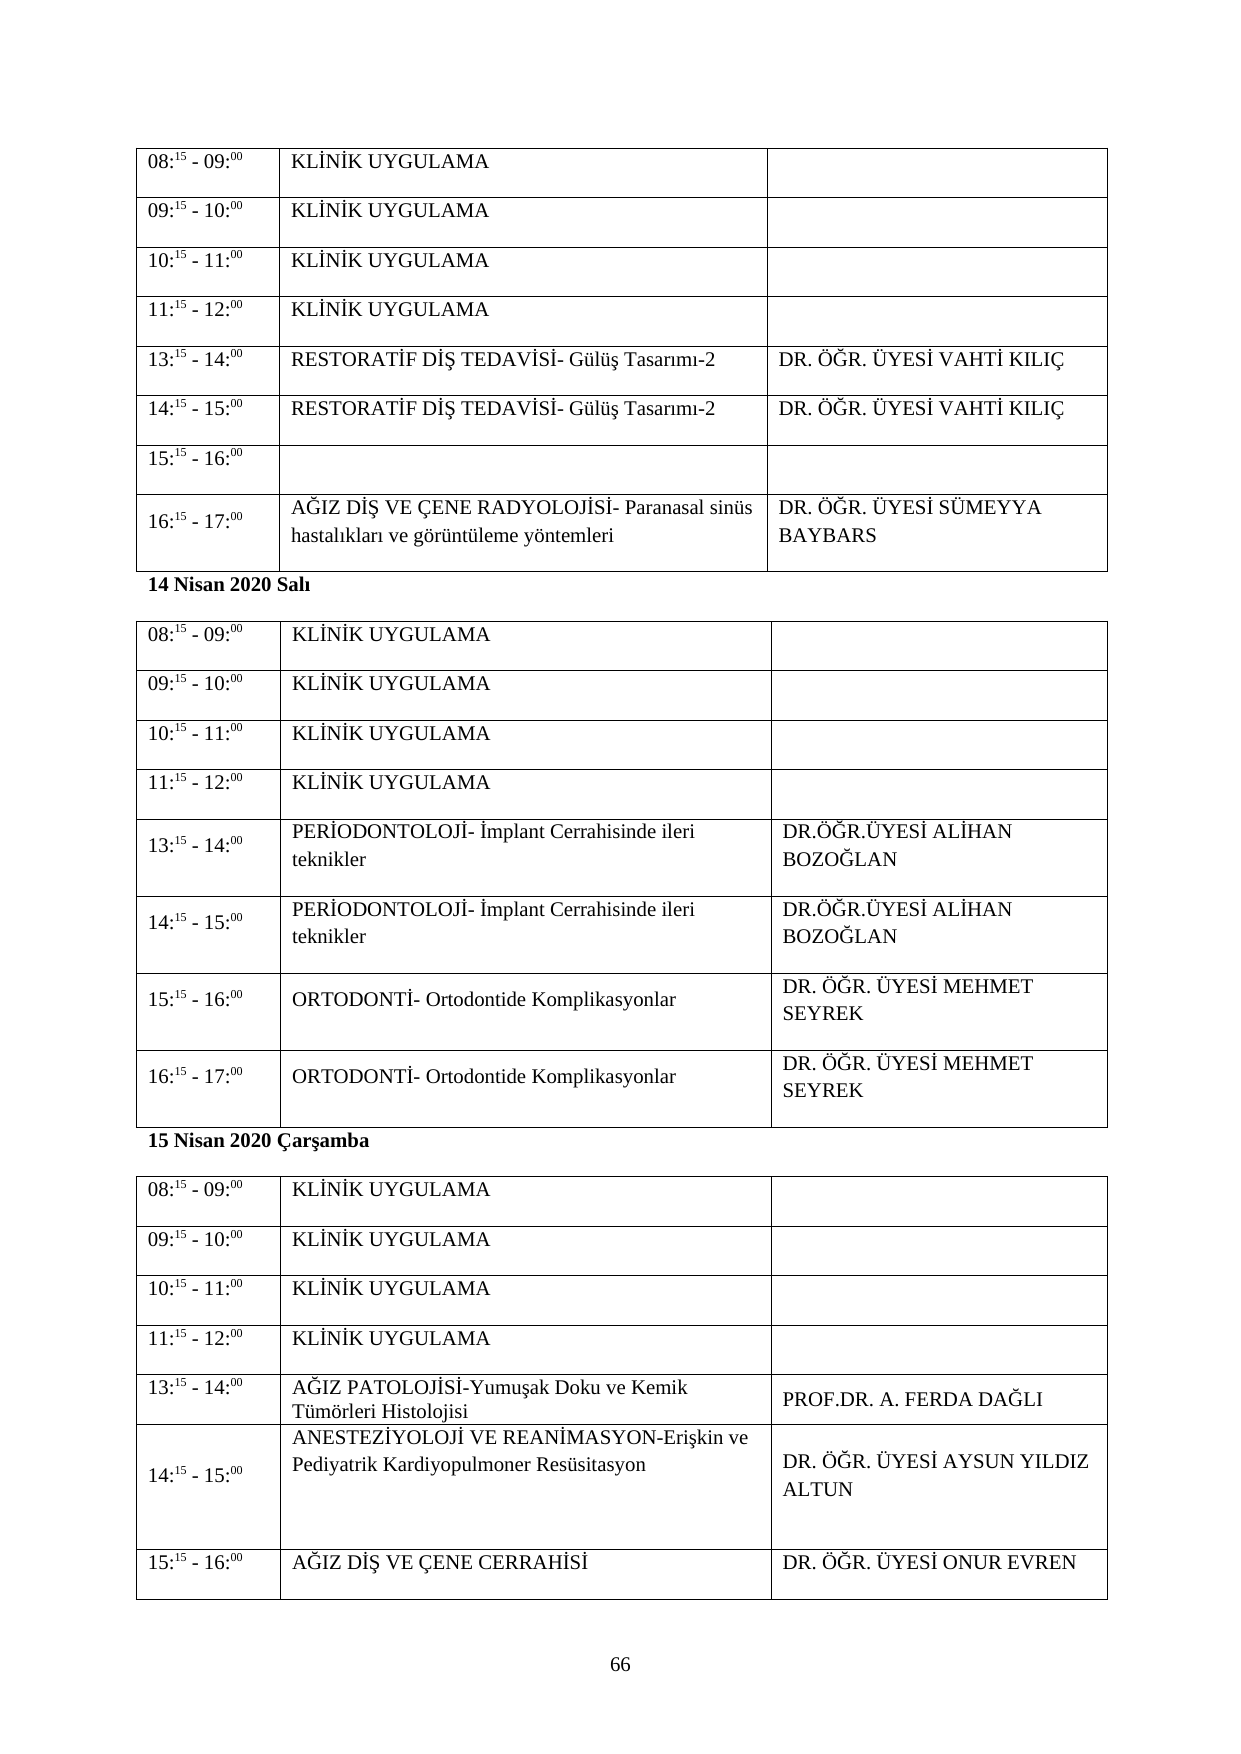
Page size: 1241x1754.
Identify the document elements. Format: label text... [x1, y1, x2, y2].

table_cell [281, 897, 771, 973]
text 14 Nisan 2020 Salı [148, 572, 1093, 596]
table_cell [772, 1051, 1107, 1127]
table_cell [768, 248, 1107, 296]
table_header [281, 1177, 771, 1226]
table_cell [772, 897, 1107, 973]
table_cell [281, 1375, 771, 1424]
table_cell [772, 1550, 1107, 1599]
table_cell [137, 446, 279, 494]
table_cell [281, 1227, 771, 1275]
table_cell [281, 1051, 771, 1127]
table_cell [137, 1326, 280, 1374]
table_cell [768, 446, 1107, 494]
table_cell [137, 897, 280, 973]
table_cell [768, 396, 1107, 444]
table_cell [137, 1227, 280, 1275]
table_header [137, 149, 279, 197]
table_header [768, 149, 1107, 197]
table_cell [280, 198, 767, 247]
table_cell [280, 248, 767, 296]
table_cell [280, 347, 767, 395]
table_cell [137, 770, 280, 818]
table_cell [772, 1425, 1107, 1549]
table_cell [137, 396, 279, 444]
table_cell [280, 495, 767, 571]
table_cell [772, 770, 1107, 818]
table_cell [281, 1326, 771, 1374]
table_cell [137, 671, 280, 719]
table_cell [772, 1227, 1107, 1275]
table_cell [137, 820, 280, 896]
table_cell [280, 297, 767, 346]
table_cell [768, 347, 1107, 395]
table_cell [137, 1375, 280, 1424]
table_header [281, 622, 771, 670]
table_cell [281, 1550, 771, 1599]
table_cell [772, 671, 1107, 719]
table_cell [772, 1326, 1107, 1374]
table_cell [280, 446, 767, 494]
text 15 Nisan 2020 Çarşamba [148, 1128, 1093, 1152]
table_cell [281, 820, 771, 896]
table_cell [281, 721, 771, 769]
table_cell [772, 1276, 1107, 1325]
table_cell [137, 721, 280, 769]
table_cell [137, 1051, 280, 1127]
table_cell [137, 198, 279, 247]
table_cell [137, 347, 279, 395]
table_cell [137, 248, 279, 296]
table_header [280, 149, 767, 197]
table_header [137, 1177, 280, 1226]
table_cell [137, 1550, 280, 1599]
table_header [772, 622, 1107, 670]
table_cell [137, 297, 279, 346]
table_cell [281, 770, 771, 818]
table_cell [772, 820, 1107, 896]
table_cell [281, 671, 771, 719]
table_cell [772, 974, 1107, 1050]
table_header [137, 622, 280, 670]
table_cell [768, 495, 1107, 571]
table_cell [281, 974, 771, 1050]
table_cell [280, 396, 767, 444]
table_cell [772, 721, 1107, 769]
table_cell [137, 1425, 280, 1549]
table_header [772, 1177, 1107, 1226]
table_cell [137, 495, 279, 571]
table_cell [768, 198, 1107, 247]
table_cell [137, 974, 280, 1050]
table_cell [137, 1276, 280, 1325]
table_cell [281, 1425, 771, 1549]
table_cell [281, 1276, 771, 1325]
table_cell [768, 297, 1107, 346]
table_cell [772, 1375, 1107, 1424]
